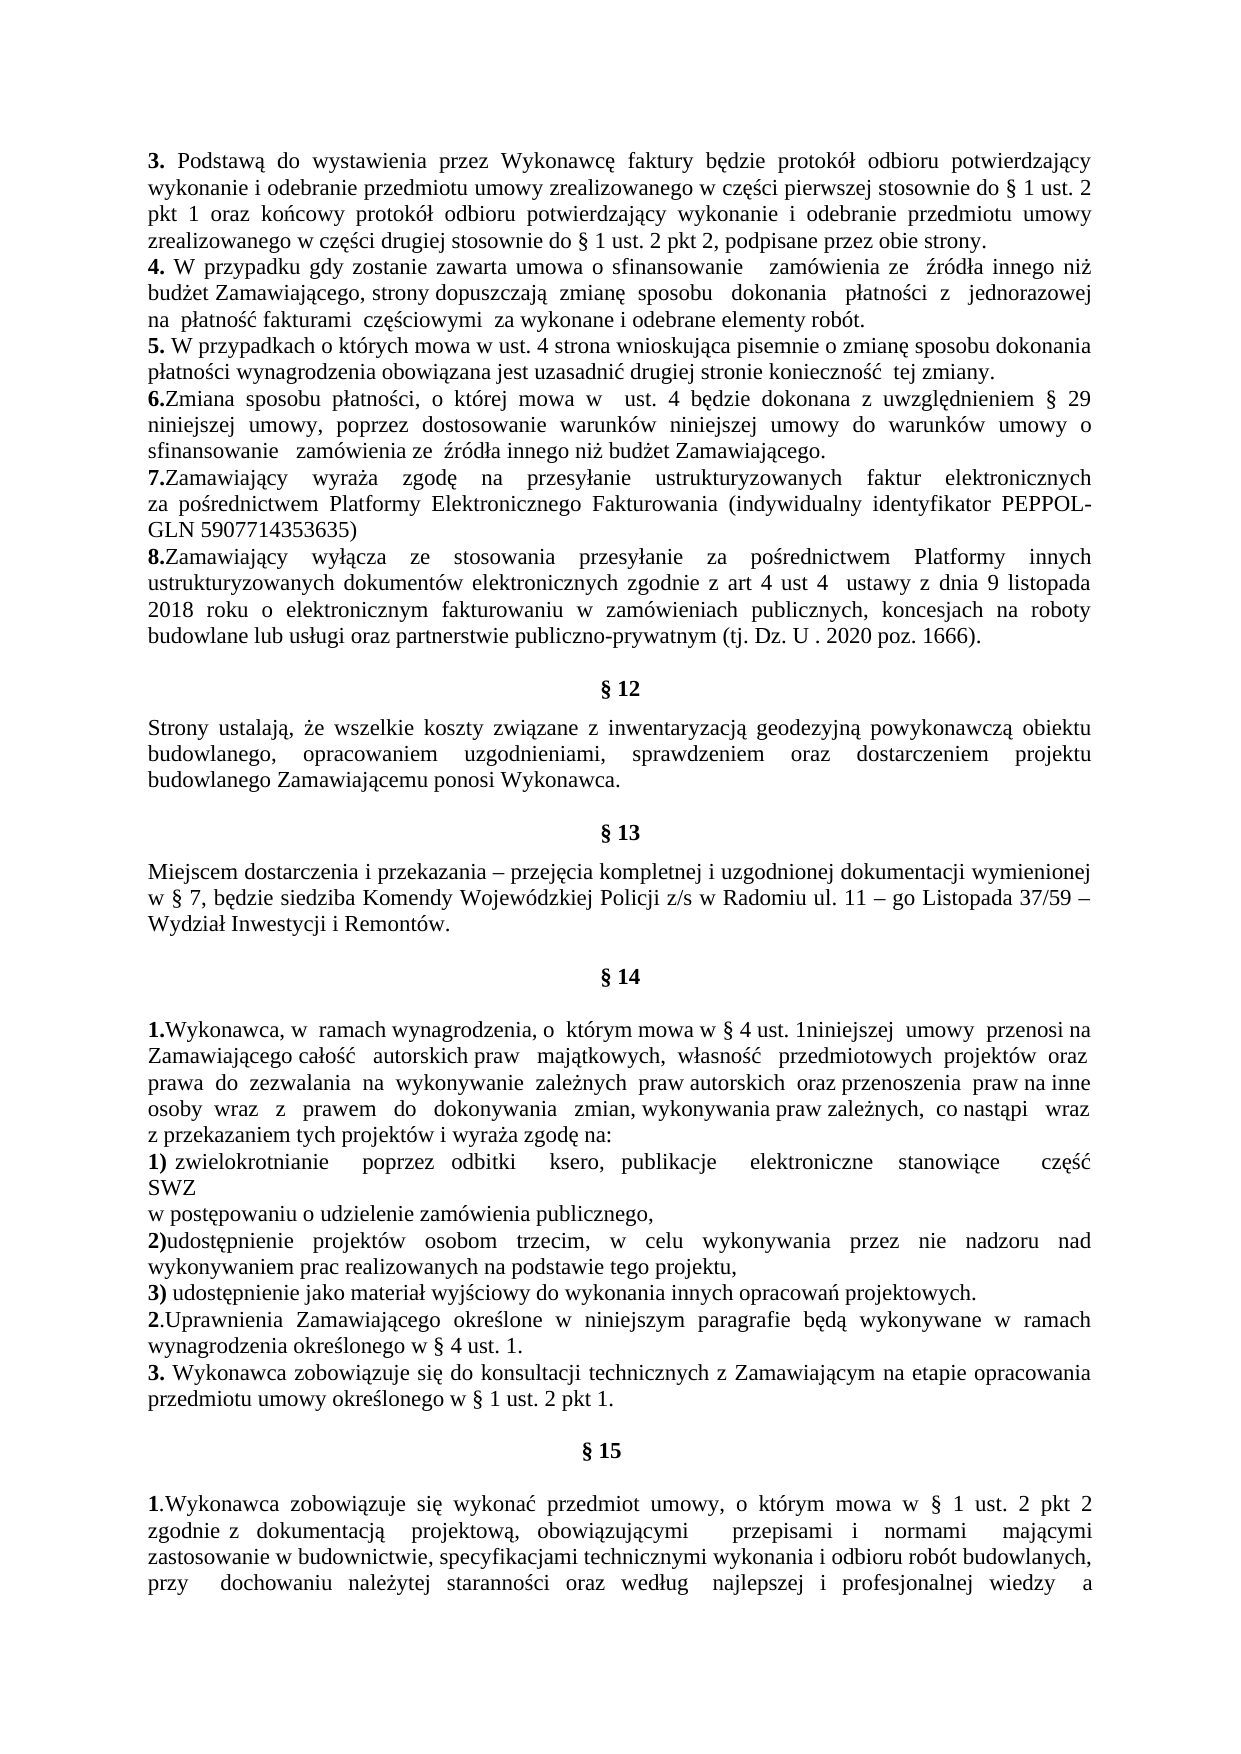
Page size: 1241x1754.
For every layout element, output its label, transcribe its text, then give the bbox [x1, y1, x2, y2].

text § 13 [148, 819, 1093, 845]
text § 15 [110, 1438, 1093, 1464]
text 2.Uprawnienia Zamawiającego określone w niniejszym paragrafie będą wykonywane w ramach wynagrodzenia określonego w § 4 ust. 1. [148, 1306, 1093, 1358]
text z przekazaniem tych projektów i wyraża zgodę na: [148, 1121, 1093, 1148]
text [148, 1490, 1093, 1596]
text 7.Zamawiający wyraża zgodę na przesyłanie ustrukturyzowanych faktur elektronicznych za pośrednictwem Platformy Elektronicznego Fakturowania (indywidualny identyfikator PEPPOL- GLN 5907714353635) [148, 464, 1093, 543]
text 4. W przypadku gdy zostanie zawarta umowa o sfinansowanie zamówienia ze źródła innego niż budżet Zamawiającego, strony dopuszczają zmianę sposobu dokonania płatności z jednorazowej na płatność fakturami częściowymi za wykonane i odebrane elementy robót. [148, 253, 1093, 332]
text 5. W przypadkach o których mowa w ust. 4 strona wnioskująca pisemnie o zmianę sposobu dokonania płatności wynagrodzenia obowiązana jest uzasadnić drugiej stronie konieczność tej zmiany. [148, 332, 1093, 385]
text Strony ustalają, że wszelkie koszty związane z inwentaryzacją geodezyjną powykonawczą obiektu budowlanego, opracowaniem uzgodnieniami, sprawdzeniem oraz dostarczeniem projektu budowlanego Zamawiającemu ponosi Wykonawca. [148, 713, 1093, 793]
text 3) udostępnienie jako materiał wyjściowy do wykonania innych opracowań projektowych. [148, 1279, 1093, 1306]
text 1) zwielokrotnianie poprzez odbitki ksero, publikacje elektroniczne stanowiące część SWZ [148, 1148, 1093, 1200]
text 1.Wykonawca, w ramach wynagrodzenia, o którym mowa w § 4 ust. 1niniejszej umowy przenosi na Zamawiającego całość autorskich praw majątkowych, własność przedmiotowych projektów oraz prawa do zezwalania na wykonywanie zależnych praw autorskich oraz przenoszenia praw na inne osoby wraz z prawem do dokonywania zmian, wykonywania praw zależnych, co nastąpi wraz [148, 1016, 1093, 1121]
text 6.Zmiana sposobu płatności, o której mowa w ust. 4 będzie dokonana z uwzględnieniem § 29 niniejszej umowy, poprzez dostosowanie warunków niniejszej umowy do warunków umowy o sfinansowanie zamówienia ze źródła innego niż budżet Zamawiającego. [148, 385, 1093, 464]
text Miejscem dostarczenia i przekazania – przejęcia kompletnej i uzgodnionej dokumentacji wymienionej w § 7, będzie siedziba Komendy Wojewódzkiej Policji z/s w Radomiu ul. 11 – go Listopada 37/59 – Wydział Inwestycji i Remontów. [148, 858, 1093, 937]
text 3. Podstawą do wystawienia przez Wykonawcę faktury będzie protokół odbioru potwierdzający wykonanie i odebranie przedmiotu umowy zrealizowanego w części pierwszej stosownie do § 1 ust. 2 pkt 1 oraz końcowy protokół odbioru potwierdzający wykonanie i odebranie przedmiotu umowy zrealizowanego w części drugiej stosownie do § 1 ust. 2 pkt 2, podpisane przez obie strony. [148, 148, 1093, 253]
text 8.Zamawiający wyłącza ze stosowania przesyłanie za pośrednictwem Platformy innych ustrukturyzowanych dokumentów elektronicznych zgodnie z art 4 ust 4 ustawy z dnia 9 listopada 2018 roku o elektronicznym fakturowaniu w zamówieniach publicznych, koncesjach na roboty budowlane lub usługi oraz partnerstwie publiczno-prywatnym (tj. Dz. U . 2020 poz. 1666). [148, 543, 1093, 648]
text 3. Wykonawca zobowiązuje się do konsultacji technicznych z Zamawiającym na etapie opracowania przedmiotu umowy określonego w § 1 ust. 2 pkt 1. [148, 1358, 1093, 1411]
text § 14 [148, 963, 1093, 989]
text 2)udostępnienie projektów osobom trzecim, w celu wykonywania przez nie nadzoru nad wykonywaniem prac realizowanych na podstawie tego projektu, [148, 1227, 1093, 1279]
text w postępowaniu o udzielenie zamówienia publicznego, [148, 1200, 1093, 1227]
text § 12 [148, 675, 1093, 701]
